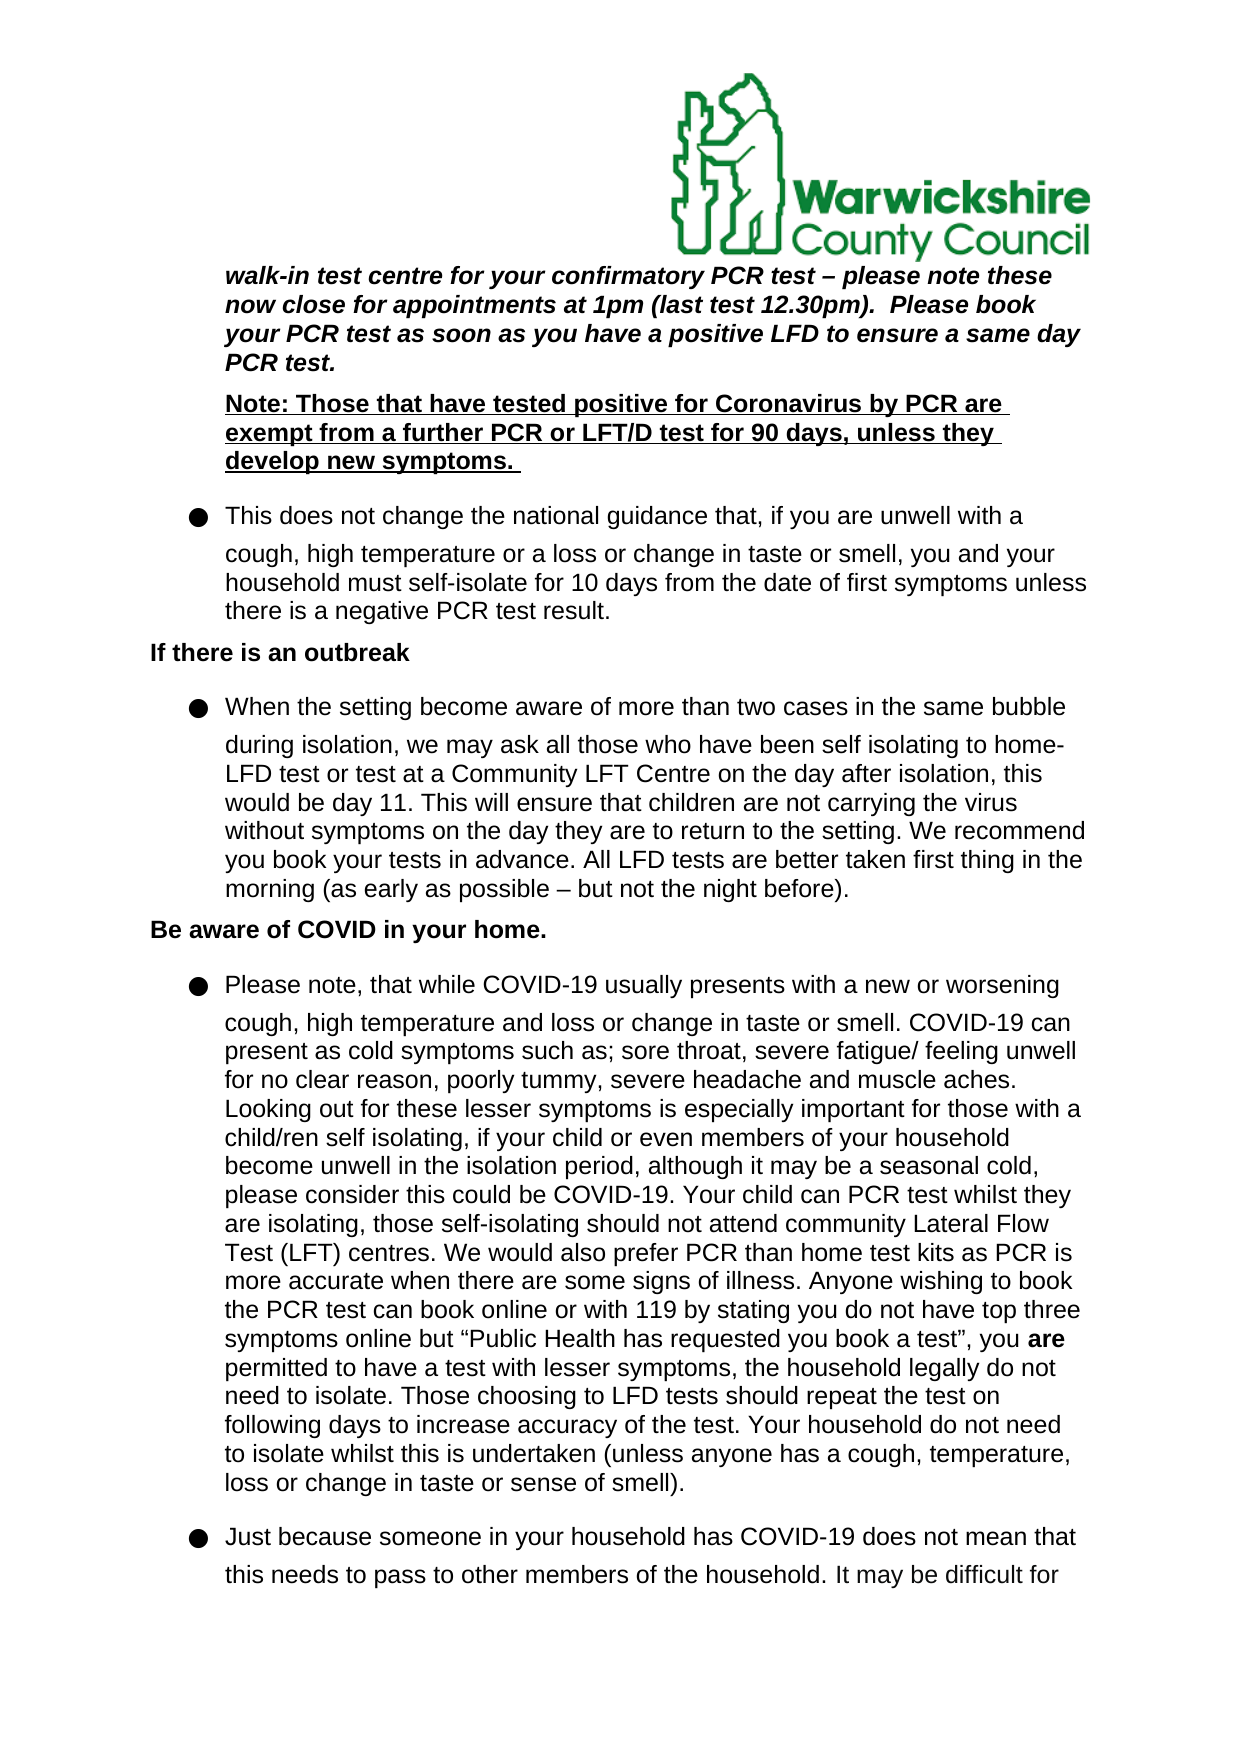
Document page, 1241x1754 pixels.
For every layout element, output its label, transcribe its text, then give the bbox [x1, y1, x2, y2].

text If there is an outbreak [150, 637, 1090, 666]
picture [671, 73, 1091, 262]
text Be aware of COVID in your home. [150, 915, 1090, 944]
list This does not change the national guidance that, if you are unwell with a cough, high temperature or a loss or change in taste or smell, you and your household must self-isolate for 10 days from the date of first symptoms unless there is a negative PCR test result. [187, 487, 1090, 625]
list Please note, that while COVID-19 usually presents with a new or worsening cough, high temperature and loss or change in taste or smell. COVID-19 can present as cold symptoms such as; sore throat, severe fatigue/ feeling unwell for no clear reason, poorly tummy, severe headache and muscle aches. Looking out for these lesser symptoms is especially important for those with a child/ren self isolating, if your child or even members of your household become unwell in the isolation period, although it may be a seasonal cold, please consider this could be COVID-19. Your child can PCR test whilst they are isolating, those self-isolating should not attend community Lateral Flow Test (LFT) centres. We would also prefer PCR than home test kits as PCR is more accurate when there are some signs of illness. Anyone wishing to book the PCR test can book online or with 119 by stating you do not have top three symptoms online but “Public Health has requested you book a test”, you are permitted to have a test with lesser symptoms, the household legally do not need to isolate. Those choosing to LFD tests should repeat the test on following days to increase accuracy of the test. Your household do not need to isolate whilst this is undertaken (unless anyone has a cough, temperature, loss or change in taste or sense of smell). [187, 956, 1090, 1496]
list When the setting become aware of more than two cases in the same bubble during isolation, we may ask all those who have been self isolating to home-LFD test or test at a Community LFT Centre on the day after isolation, this would be day 11. This will ensure that children are not carrying the virus without symptoms on the day they are to return to the setting. We recommend you book your tests in advance. All LFD tests are better taken first thing in the morning (as early as possible – but not the night before). [187, 679, 1090, 902]
text Note: Those that have tested positive for Coronavirus by PCR are exempt from a further PCR or LFT/D test for 90 days, unless they develop new symptoms. [225, 389, 1090, 475]
